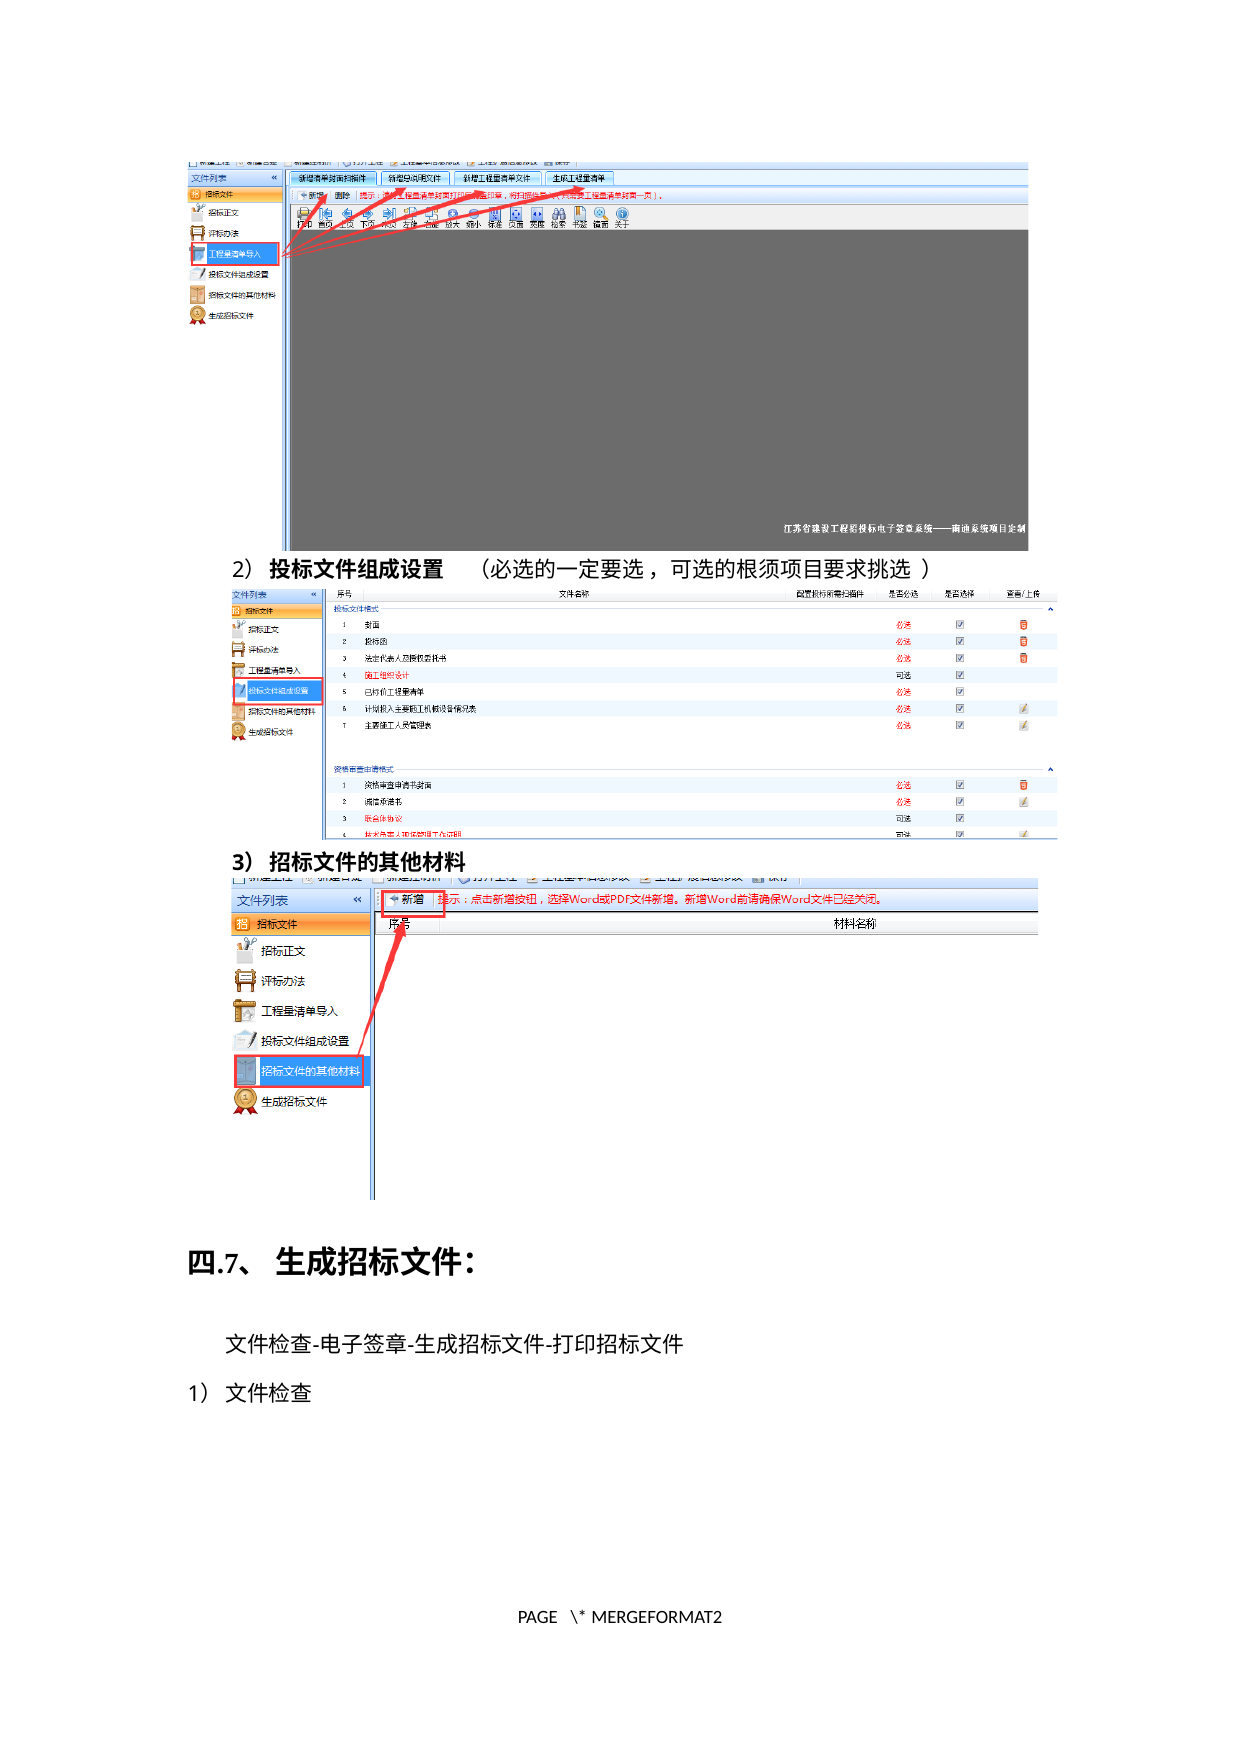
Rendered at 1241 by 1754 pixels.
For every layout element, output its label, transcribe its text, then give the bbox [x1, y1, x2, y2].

list 招标文件的其他材料 [232, 844, 1053, 877]
subtitle 生成招标文件： [187, 1227, 1053, 1292]
picture [231, 589, 1058, 840]
picture [231, 878, 1039, 1200]
list 投标文件组成设置 （必选的一定要选 ，可选的根须项目要求挑选 ） [232, 552, 1053, 584]
picture [187, 162, 1029, 551]
list 文件检查 [187, 1376, 1053, 1408]
list 文件检查-电子签章-生成招标文件-打印招标文件 [225, 1327, 1053, 1360]
